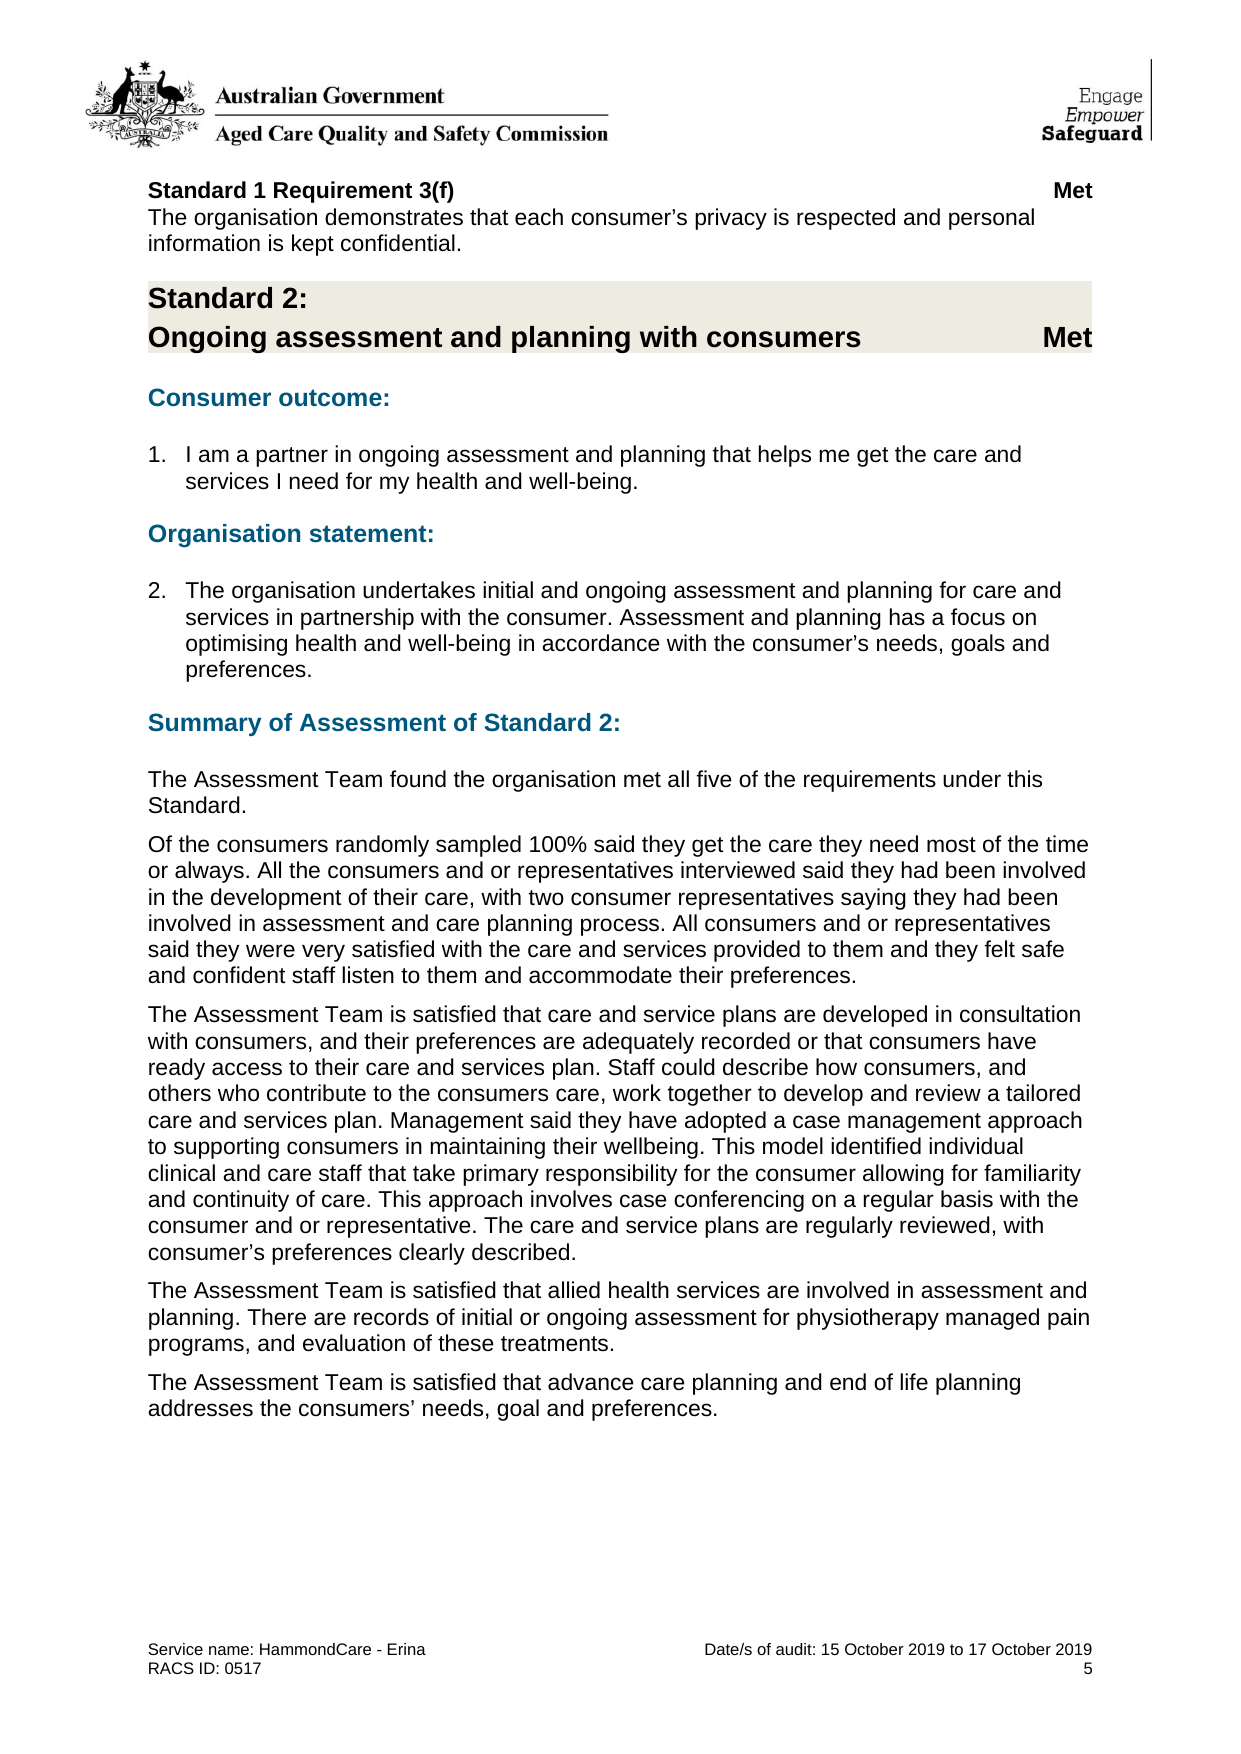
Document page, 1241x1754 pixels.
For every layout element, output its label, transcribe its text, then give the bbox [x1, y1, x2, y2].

subtitle Organisation statement: [148, 519, 1092, 548]
list I am a partner in ongoing assessment and planning that helps me get the care and services I need for my health and well-being. [148, 441, 1092, 494]
text The organisation demonstrates that each consumer’s privacy is respected and personal information is kept confidential. [148, 203, 1092, 256]
text Of the consumers randomly sampled 100% said they get the care they need most of the time or always. All the consumers and or representatives interviewed said they had been involved in the development of their care, with two consumer representatives saying they had been involved in assessment and care planning process. All consumers and or representatives said they were very satisfied with the care and services provided to them and they felt safe and confident staff listen to them and accommodate their preferences. [148, 831, 1092, 989]
subtitle Consumer outcome: [148, 383, 1092, 412]
picture [0, 0, 1240, 169]
text The Assessment Team is satisfied that care and service plans are developed in consultation with consumers, and their preferences are adequately recorded or that consumers have ready access to their care and services plan. Staff could describe how consumers, and others who contribute to the consumers care, work together to develop and review a tailored care and services plan. Management said they have adopted a case management approach to supporting consumers in maintaining their wellbeing. This model identified individual clinical and care staff that take primary responsibility for the consumer allowing for familiarity and continuity of care. This approach involves case conferencing on a regular basis with the consumer and or representative. The care and service plans are regularly reviewed, with consumer’s preferences clearly described. [148, 1001, 1092, 1265]
text The Assessment Team is satisfied that allied health services are involved in assessment and planning. There are records of initial or ongoing assessment for physiotherapy managed pain programs, and evaluation of these treatments. [148, 1277, 1092, 1356]
text The Assessment Team found the organisation met all five of the requirements under this Standard. [148, 766, 1092, 818]
subtitle Standard 1 Requirement 3(f) Met [148, 177, 1092, 203]
subtitle Standard 2: Ongoing assessment and planning with consumers Met [148, 281, 1092, 353]
list The organisation undertakes initial and ongoing assessment and planning for care and services in partnership with the consumer. Assessment and planning has a focus on optimising health and well-being in accordance with the consumer’s needs, goals and preferences. [148, 577, 1092, 682]
text The Assessment Team is satisfied that advance care planning and end of life planning addresses the consumers’ needs, goal and preferences. [148, 1369, 1092, 1422]
subtitle Summary of Assessment of Standard 2: [148, 707, 1092, 736]
